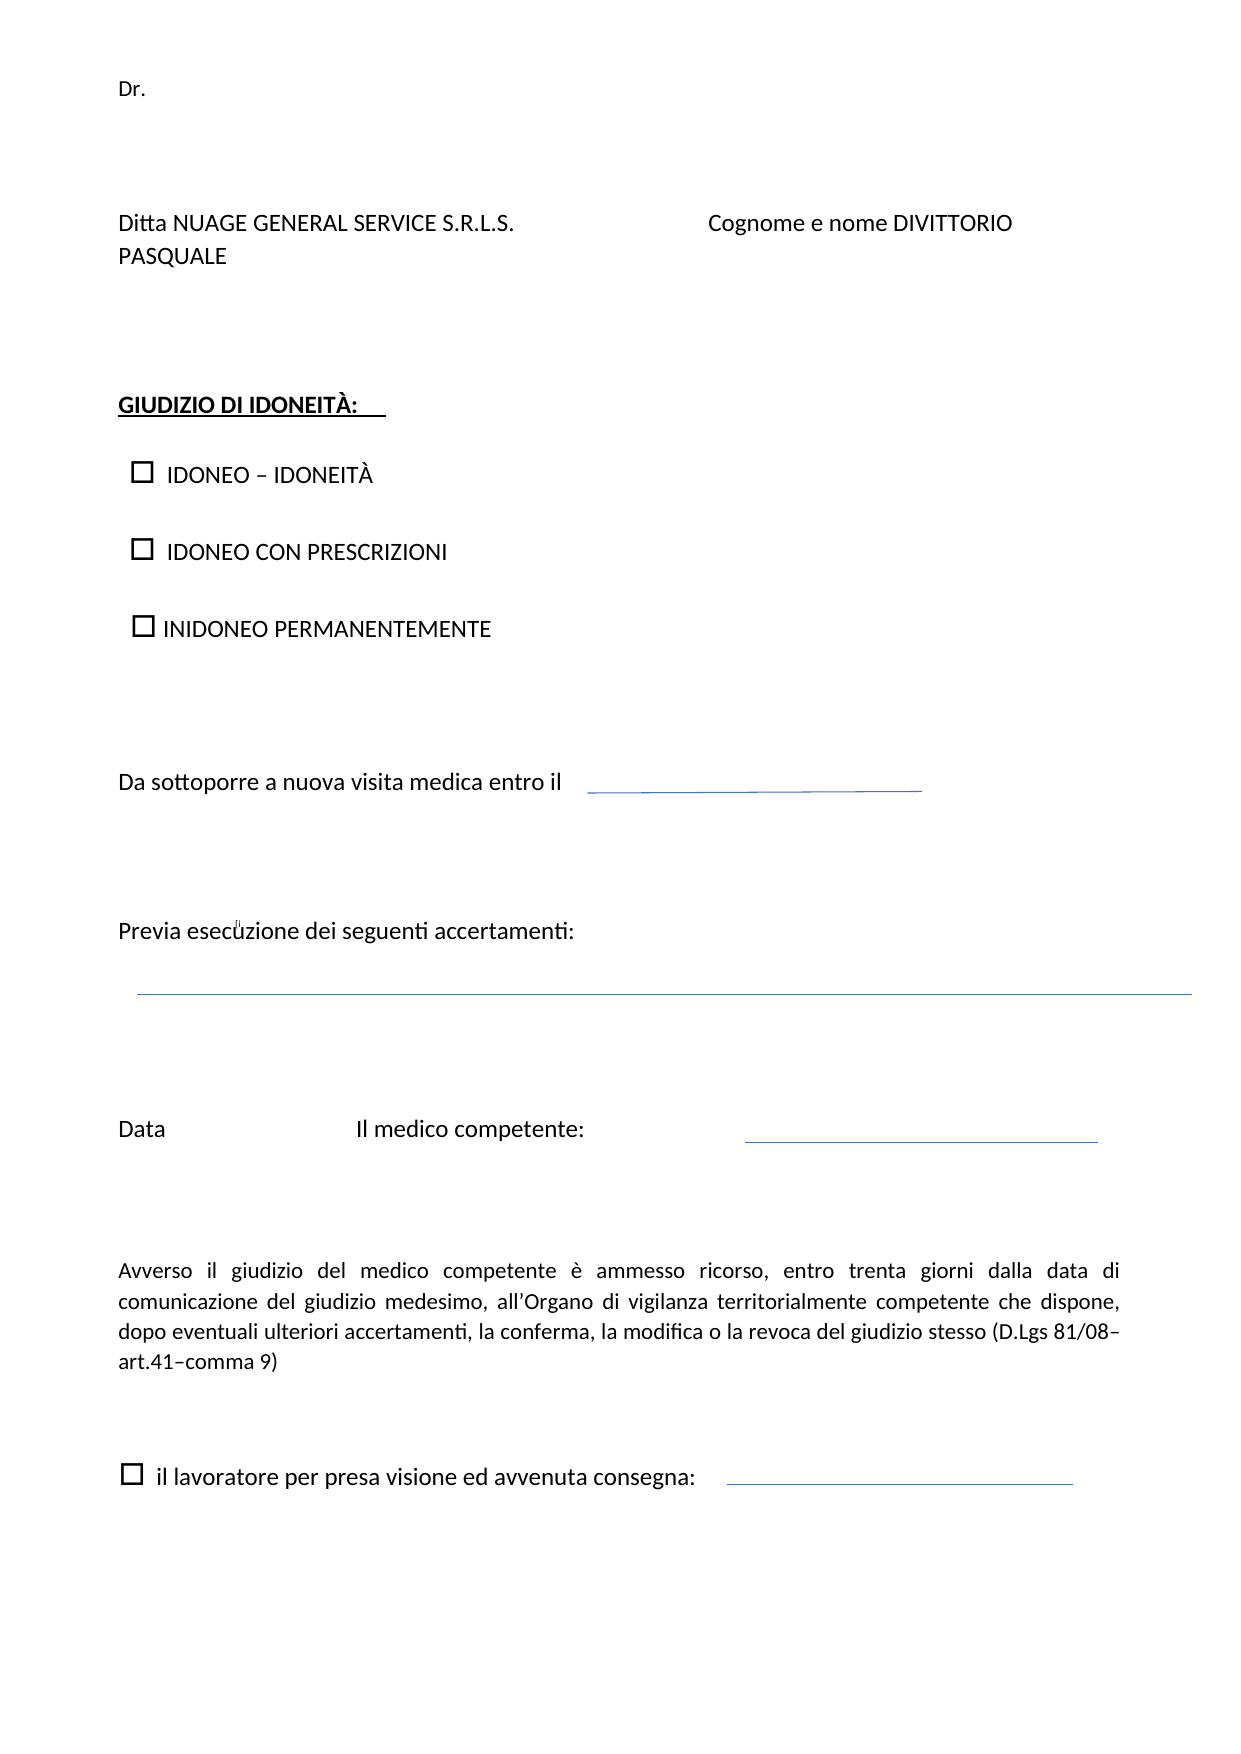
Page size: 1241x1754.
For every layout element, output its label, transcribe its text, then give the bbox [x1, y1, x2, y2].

text □ IDONEO – IDONEITÀ [118, 439, 1122, 494]
text □ il lavoratore per presa visione ed avvenuta consegna: [118, 1441, 1122, 1497]
text Da sottoporre a nuova visita medica entro il [118, 766, 1122, 797]
text □ INIDONEO PERMANENTEMENTE [118, 593, 1122, 648]
text Avverso il giudizio del medico competente è ammesso ricorso, entro trenta giorni dalla data di comunicazione del giudizio medesimo, all’Organo di vigilanza territorialmente competente che dispone, dopo eventuali ulteriori accertamenti, la conferma, la modifica o la revoca del giudizio stesso (D.Lgs 81/08–art.41–comma 9) [118, 1257, 1122, 1375]
text Data Il medico competente: [118, 1113, 1122, 1144]
text □ IDONEO CON PRESCRIZIONI [118, 516, 1122, 572]
text GIUDIZIO DI IDONEITÀ: [118, 389, 1122, 419]
text Previa esecuzione dei seguenti accertamenti: [118, 915, 1122, 946]
text Ditta NUAGE GENERAL SERVICE S.R.L.S. Cognome e nome DIVITTORIO PASQUALE [118, 207, 1122, 271]
